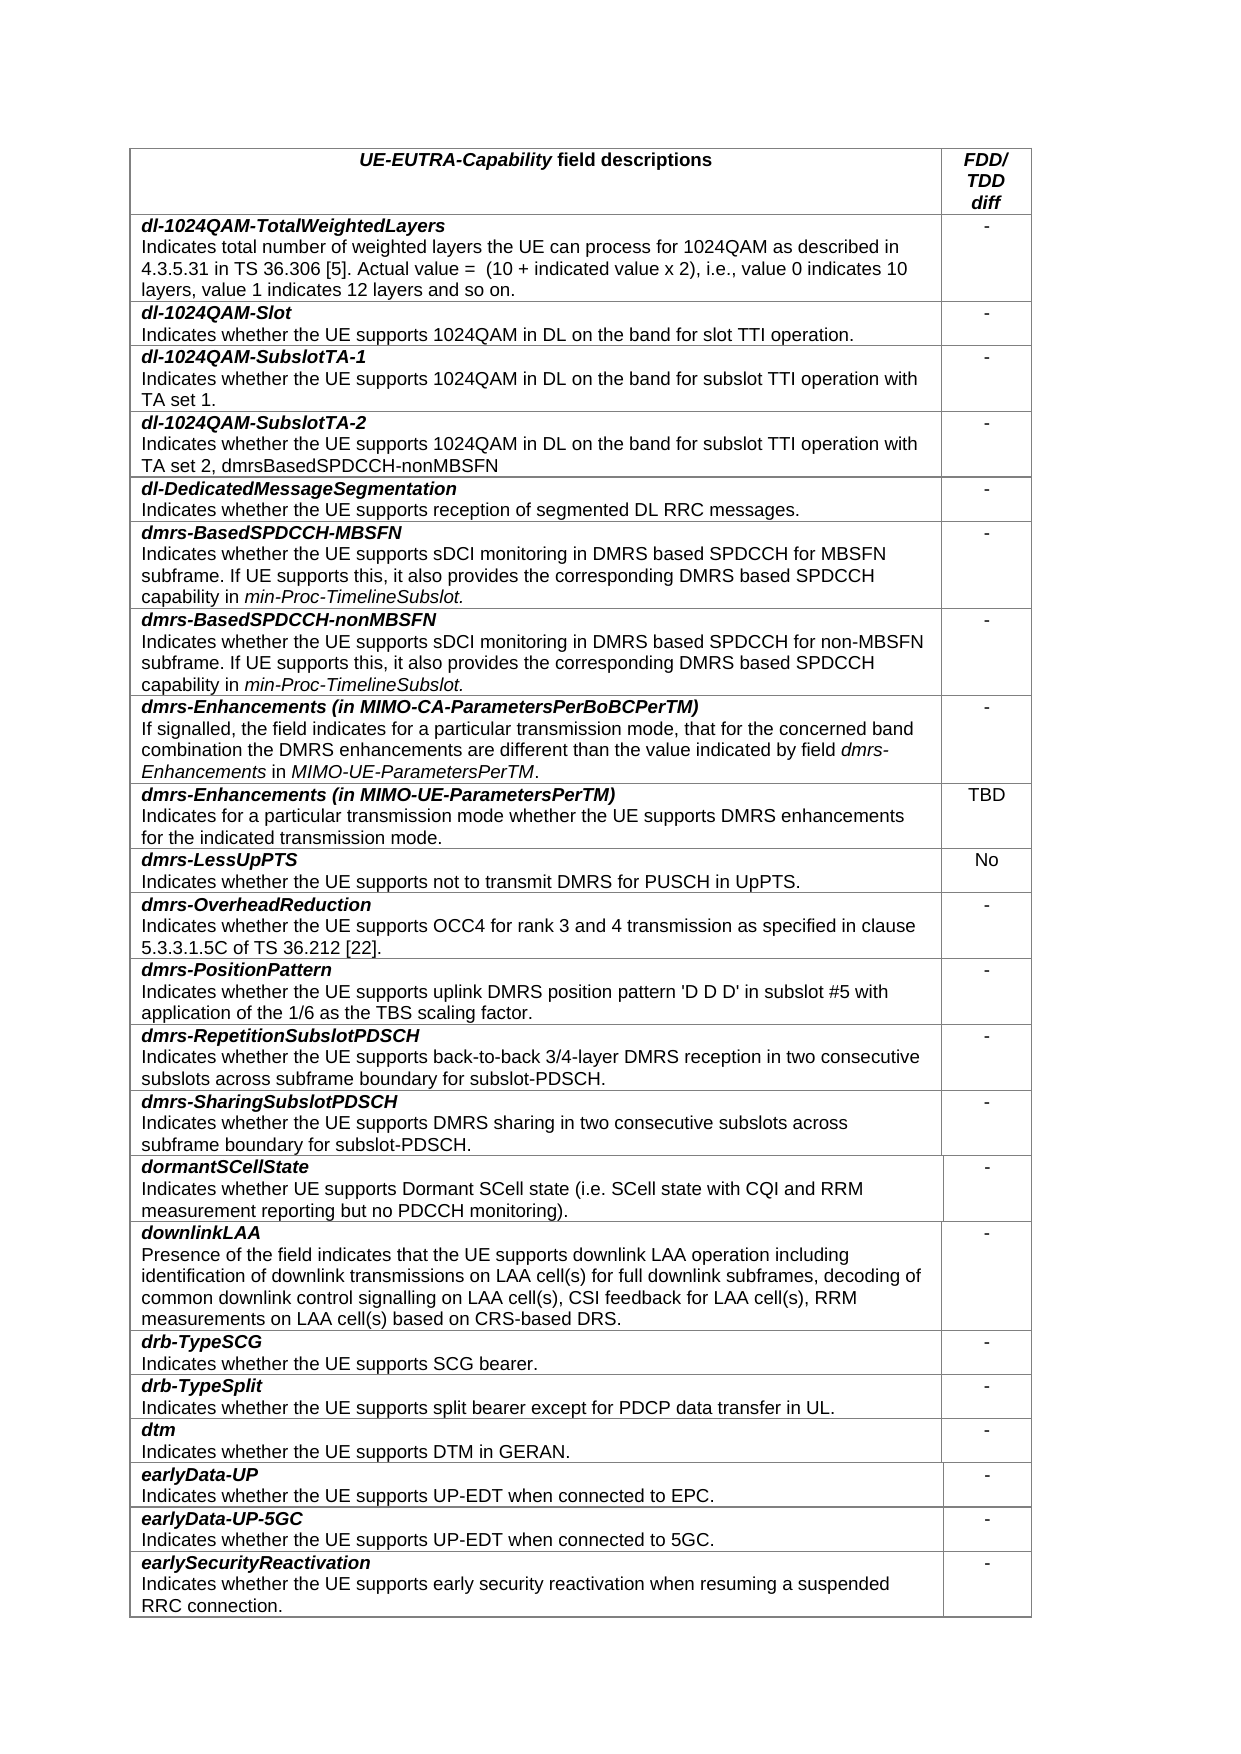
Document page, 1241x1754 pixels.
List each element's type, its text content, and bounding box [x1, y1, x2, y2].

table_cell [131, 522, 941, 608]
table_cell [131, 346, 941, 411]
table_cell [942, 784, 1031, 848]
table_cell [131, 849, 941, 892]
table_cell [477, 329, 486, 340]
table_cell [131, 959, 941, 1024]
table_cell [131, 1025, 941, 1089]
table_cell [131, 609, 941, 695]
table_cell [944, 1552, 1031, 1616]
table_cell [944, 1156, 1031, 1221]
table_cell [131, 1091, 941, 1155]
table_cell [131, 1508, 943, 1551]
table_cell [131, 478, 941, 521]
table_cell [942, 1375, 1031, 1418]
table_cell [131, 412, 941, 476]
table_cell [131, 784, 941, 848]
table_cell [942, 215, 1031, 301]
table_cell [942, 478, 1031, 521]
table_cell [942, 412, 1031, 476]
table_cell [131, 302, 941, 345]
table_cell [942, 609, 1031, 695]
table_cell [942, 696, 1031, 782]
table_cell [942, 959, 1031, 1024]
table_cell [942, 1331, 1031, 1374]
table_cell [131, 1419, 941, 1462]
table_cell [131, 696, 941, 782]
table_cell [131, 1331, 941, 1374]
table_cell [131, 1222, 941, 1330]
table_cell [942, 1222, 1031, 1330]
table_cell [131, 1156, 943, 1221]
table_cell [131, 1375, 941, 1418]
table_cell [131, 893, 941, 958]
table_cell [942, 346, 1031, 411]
table_header UE-EUTRA-Capability field descriptions [131, 149, 941, 213]
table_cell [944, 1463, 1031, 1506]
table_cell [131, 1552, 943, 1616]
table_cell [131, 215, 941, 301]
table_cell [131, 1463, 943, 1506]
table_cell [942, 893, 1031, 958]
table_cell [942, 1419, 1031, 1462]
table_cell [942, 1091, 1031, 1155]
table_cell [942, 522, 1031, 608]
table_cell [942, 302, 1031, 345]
table_header FDD/ TDD diff [942, 149, 1031, 213]
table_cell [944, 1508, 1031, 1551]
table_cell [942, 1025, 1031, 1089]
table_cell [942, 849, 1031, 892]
